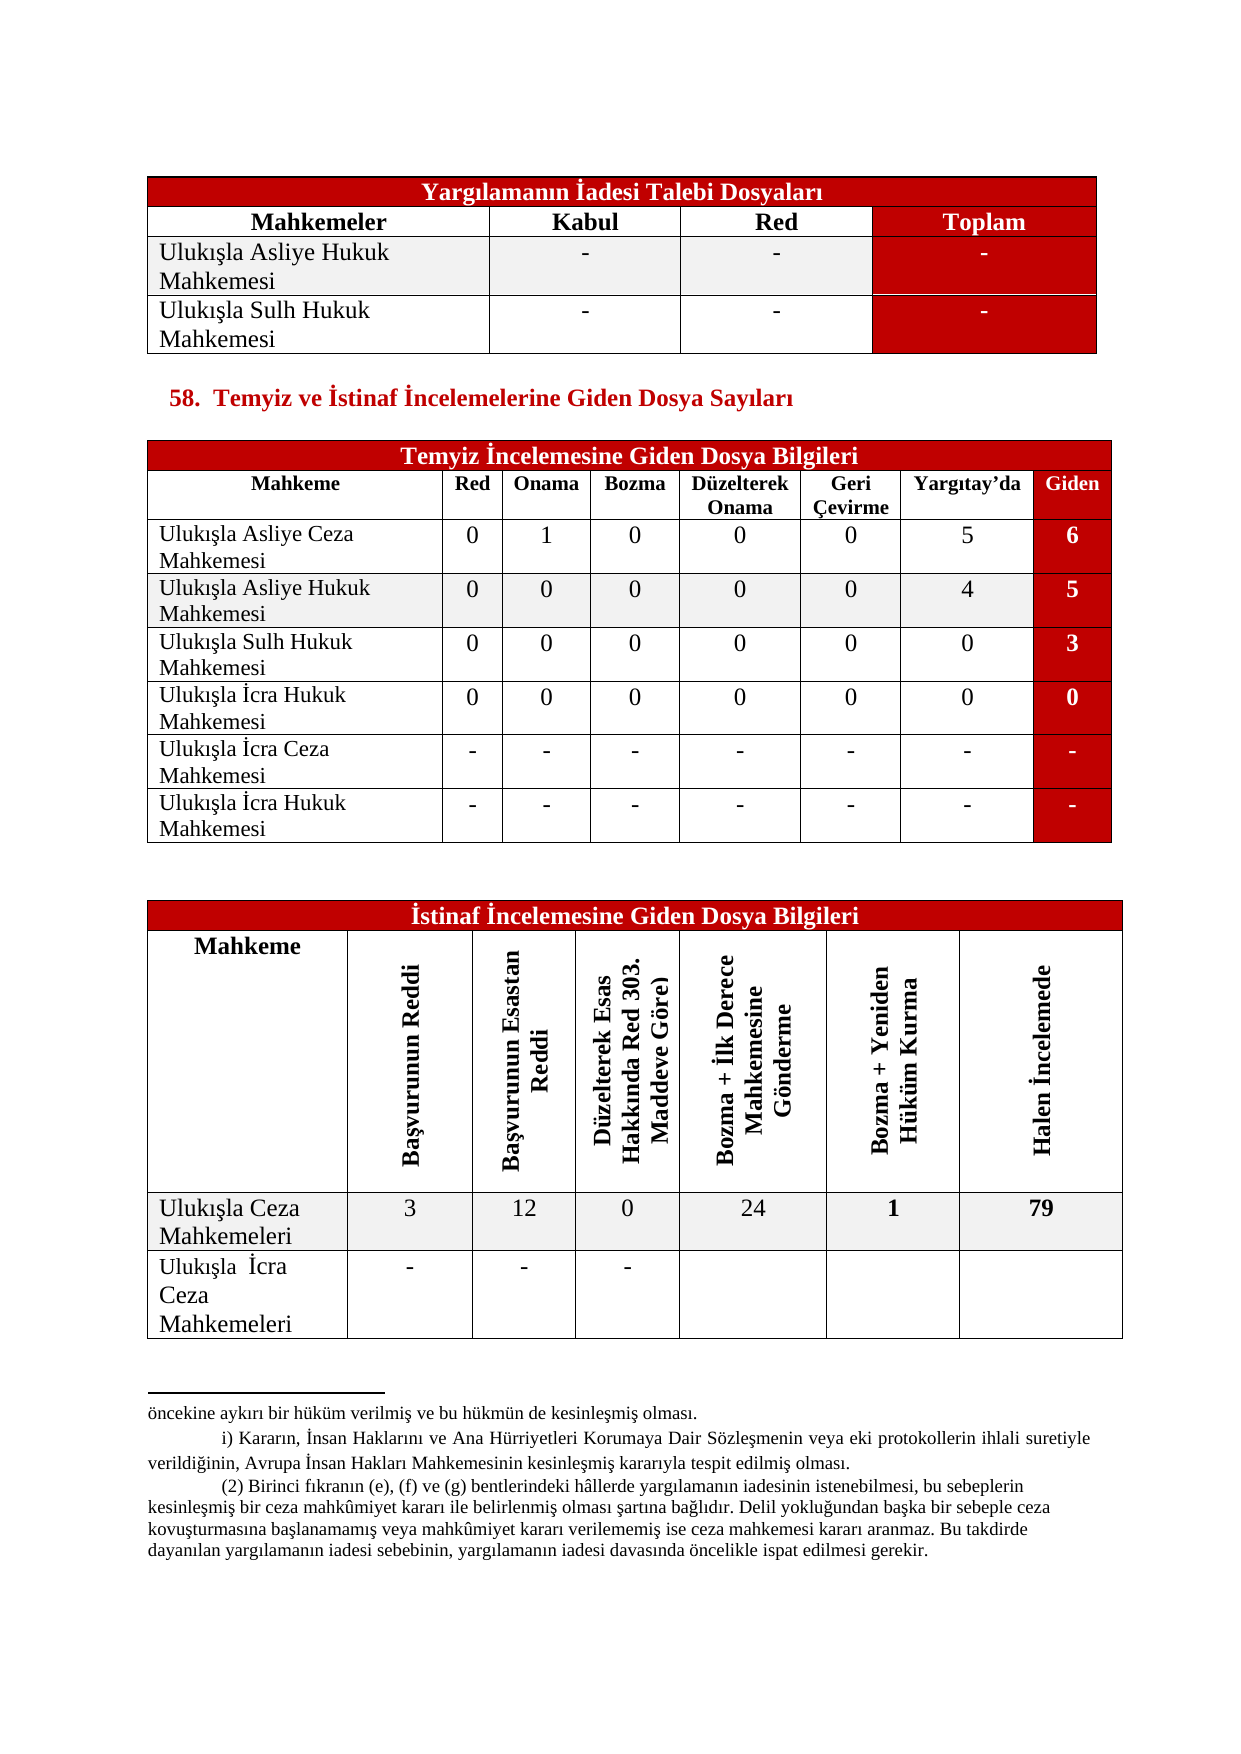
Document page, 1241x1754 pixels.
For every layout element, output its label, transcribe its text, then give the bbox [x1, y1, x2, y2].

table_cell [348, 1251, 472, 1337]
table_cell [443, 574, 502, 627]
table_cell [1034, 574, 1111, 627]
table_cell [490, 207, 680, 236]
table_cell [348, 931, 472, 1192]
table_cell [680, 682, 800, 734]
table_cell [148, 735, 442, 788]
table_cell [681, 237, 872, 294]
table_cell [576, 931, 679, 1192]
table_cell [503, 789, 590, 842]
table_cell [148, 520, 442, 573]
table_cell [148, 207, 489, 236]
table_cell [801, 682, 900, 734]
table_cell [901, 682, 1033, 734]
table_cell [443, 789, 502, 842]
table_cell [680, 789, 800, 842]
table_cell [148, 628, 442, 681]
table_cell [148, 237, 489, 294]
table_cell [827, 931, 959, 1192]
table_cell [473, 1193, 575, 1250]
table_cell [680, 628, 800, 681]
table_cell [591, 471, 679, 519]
list Temyiz ve İstinaf İncelemelerine Giden Dosya Sayıları [169, 383, 1093, 412]
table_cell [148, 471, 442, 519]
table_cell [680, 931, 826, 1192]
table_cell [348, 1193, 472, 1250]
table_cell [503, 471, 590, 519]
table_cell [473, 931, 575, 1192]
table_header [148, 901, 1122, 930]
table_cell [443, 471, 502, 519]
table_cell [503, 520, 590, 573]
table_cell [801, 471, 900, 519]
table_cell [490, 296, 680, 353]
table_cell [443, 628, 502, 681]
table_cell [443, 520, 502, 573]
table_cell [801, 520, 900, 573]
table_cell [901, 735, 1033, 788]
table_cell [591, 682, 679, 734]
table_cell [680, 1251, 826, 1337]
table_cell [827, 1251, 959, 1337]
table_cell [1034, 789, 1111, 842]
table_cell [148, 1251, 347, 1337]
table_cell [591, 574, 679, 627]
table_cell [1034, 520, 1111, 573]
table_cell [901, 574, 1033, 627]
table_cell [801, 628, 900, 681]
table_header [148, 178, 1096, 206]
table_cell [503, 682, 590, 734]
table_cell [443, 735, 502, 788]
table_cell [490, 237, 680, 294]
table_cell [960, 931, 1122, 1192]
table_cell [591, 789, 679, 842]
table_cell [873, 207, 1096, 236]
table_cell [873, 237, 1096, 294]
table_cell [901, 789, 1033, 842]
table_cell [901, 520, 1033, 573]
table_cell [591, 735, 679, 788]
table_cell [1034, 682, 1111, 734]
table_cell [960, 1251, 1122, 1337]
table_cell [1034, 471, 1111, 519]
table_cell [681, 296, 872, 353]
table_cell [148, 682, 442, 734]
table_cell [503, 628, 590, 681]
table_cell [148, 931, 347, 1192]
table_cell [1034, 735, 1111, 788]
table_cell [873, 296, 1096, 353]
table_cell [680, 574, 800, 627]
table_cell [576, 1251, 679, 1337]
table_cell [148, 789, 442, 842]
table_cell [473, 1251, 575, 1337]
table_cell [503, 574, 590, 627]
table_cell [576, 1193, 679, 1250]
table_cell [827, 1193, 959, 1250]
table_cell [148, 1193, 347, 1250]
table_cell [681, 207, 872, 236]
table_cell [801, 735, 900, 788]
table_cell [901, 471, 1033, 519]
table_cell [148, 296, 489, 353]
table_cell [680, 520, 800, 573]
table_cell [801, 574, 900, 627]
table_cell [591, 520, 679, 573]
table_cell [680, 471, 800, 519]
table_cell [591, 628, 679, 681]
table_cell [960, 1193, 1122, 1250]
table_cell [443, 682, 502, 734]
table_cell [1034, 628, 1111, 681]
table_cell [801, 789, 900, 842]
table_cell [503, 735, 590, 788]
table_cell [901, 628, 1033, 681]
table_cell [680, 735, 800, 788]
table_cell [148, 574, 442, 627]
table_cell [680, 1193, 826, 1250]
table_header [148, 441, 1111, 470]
